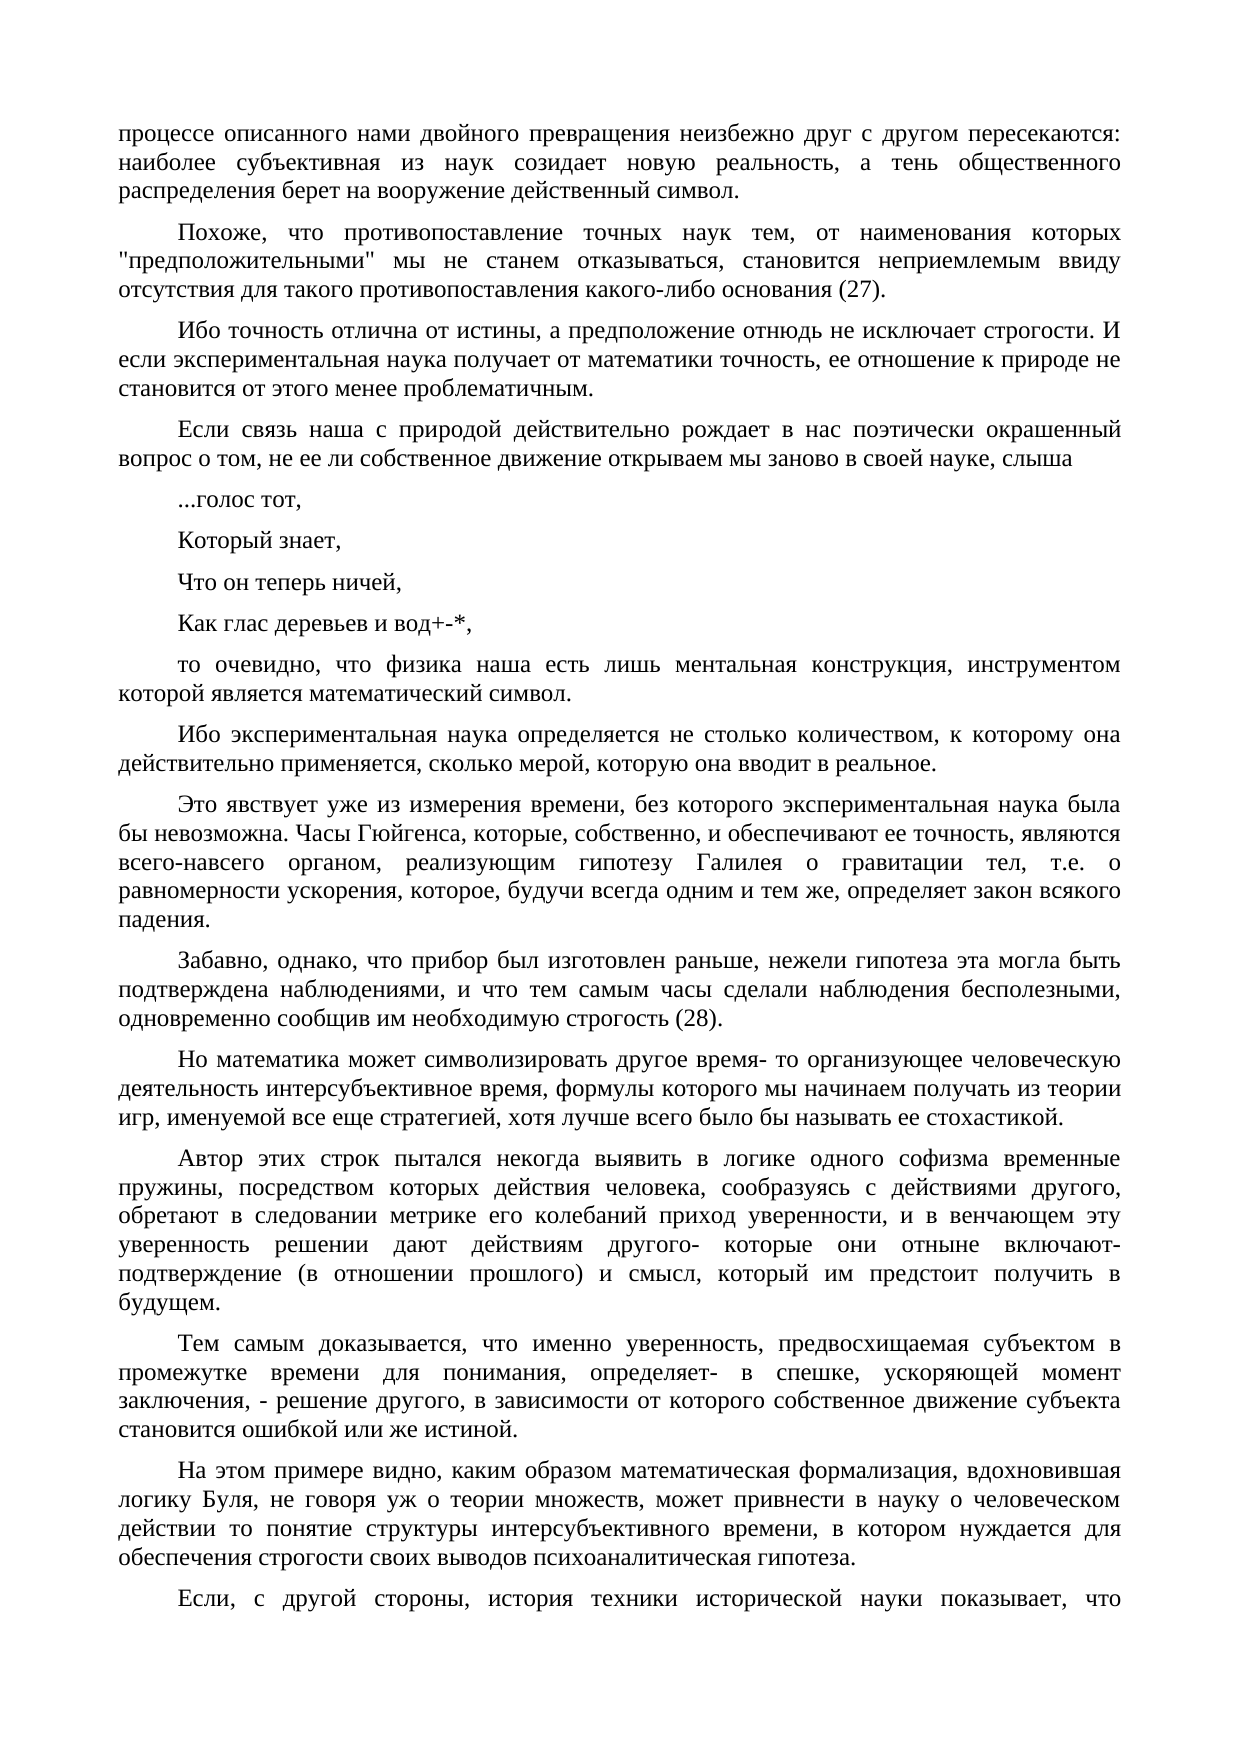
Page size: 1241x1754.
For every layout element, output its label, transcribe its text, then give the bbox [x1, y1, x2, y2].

text ...голос тот, [118, 484, 1122, 513]
text Это явствует уже из измерения времени, без которого экспериментальная наука была бы невозможна. Часы Гюйгенса, которые, собственно, и обеспечивают ее точность, являются всего-навсего органом, реализующим гипотезу Галилея о гравитации тел, т.е. о равномерности ускорения, которое, будучи всегда одним и тем же, определяет закон всякого падения. [118, 789, 1122, 933]
text Автор этих строк пытался некогда выявить в логике одного софизма временные пружины, посредством которых действия человека, сообразуясь с действиями другого, обретают в следовании метрике его колебаний приход уверенности, и в венчающем эту уверенность решении дают действиям другого- которые они отныне включают- подтверждение (в отношении прошлого) и смысл, который им предстоит получить в будущем. [118, 1143, 1122, 1316]
text Как глас деревьев и вод+-*, [118, 608, 1122, 637]
text Но математика может символизировать другое время- то организующее человеческую деятельность интерсубъективное время, формулы которого мы начинаем получать из теории игр, именуемой все еще стратегией, хотя лучше всего было бы называть ее стохастикой. [118, 1044, 1122, 1131]
text Если связь наша с природой действительно рождает в нас поэтически окрашенный вопрос о том, не ее ли собственное движение открываем мы заново в своей науке, слыша [118, 414, 1122, 472]
text Что он теперь ничей, [118, 567, 1122, 596]
text На этом примере видно, каким образом математическая формализация, вдохновившая логику Буля, не говоря уж о теории множеств, может привнести в науку о человеческом действии то понятие структуры интерсубъективного времени, в котором нуждается для обеспечения строгости своих выводов психоаналитическая гипотеза. [118, 1456, 1122, 1571]
text Забавно, однако, что прибор был изготовлен раньше, нежели гипотеза эта могла быть подтверждена наблюдениями, и что тем самым часы сделали наблюдения бесполезными, одновременно сообщив им необходимую строгость (28). [118, 946, 1122, 1032]
text Похоже, что противопоставление точных наук тем, от наименования которых "предположительными" мы не станем отказываться, становится неприемлемым ввиду отсутствия для такого противопоставления какого-либо основания (27). [118, 217, 1122, 303]
text Который знает, [118, 526, 1122, 554]
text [118, 118, 1122, 204]
text Ибо точность отлична от истины, а предположение отнюдь не исключает строгости. И если экспериментальная наука получает от математики точность, ее отношение к природе не становится от этого менее проблематичным. [118, 316, 1122, 402]
text Ибо экспериментальная наука определяется не столько количеством, к которому она действительно применяется, сколько мерой, которую она вводит в реальное. [118, 719, 1122, 777]
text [118, 1583, 1122, 1612]
text то очевидно, что физика наша есть лишь ментальная конструкция, инструментом которой является математический символ. [118, 649, 1122, 707]
text Тем самым доказывается, что именно уверенность, предвосхищаемая субъектом в промежутке времени для понимания, определяет- в спешке, ускоряющей момент заключения, - решение другого, в зависимости от которого собственное движение субъекта становится ошибкой или же истиной. [118, 1328, 1122, 1443]
